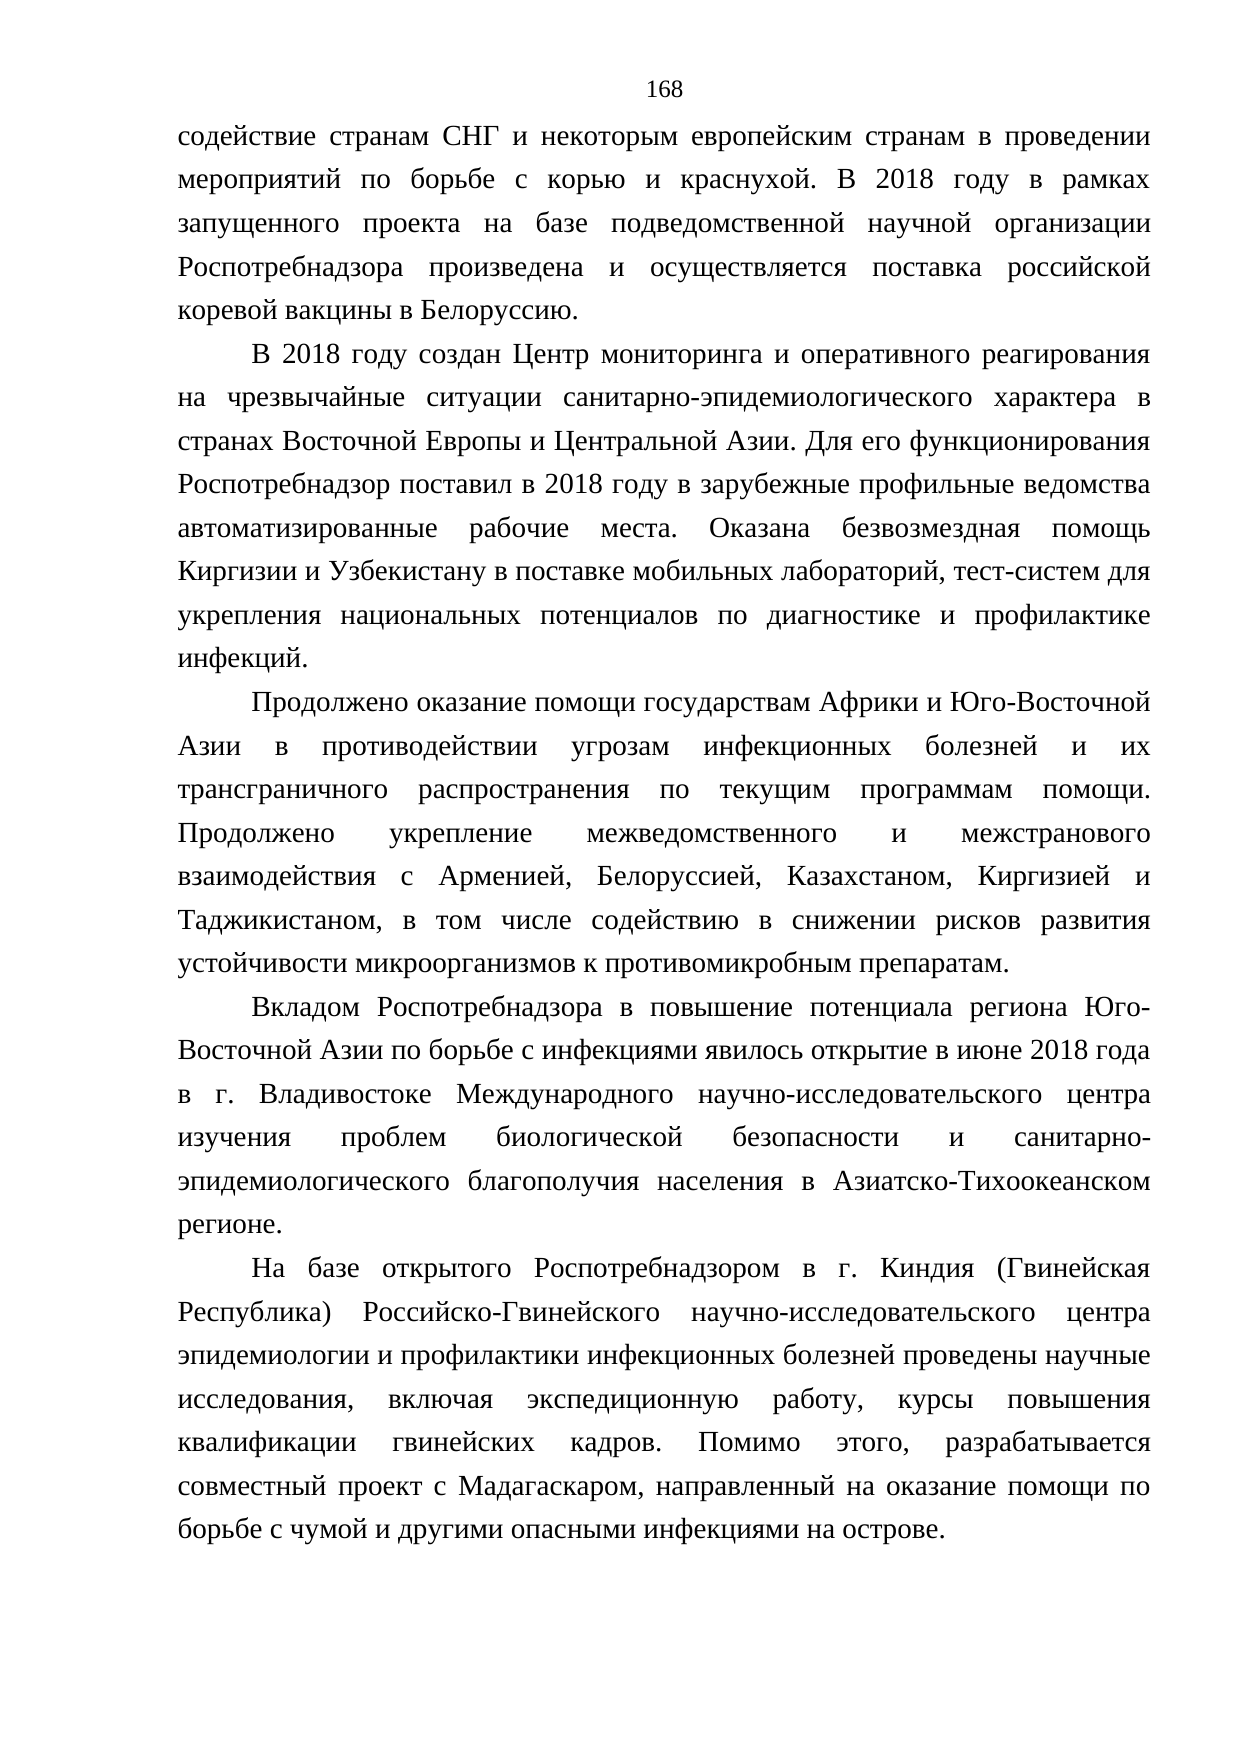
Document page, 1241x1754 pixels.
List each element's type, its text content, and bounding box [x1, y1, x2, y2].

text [177, 118, 1152, 326]
text В 2018 году создан Центр мониторинга и оперативного реагирования на чрезвычайные ситуации санитарно-эпидемиологического характера в странах Восточной Европы и Центральной Азии. Для его функционирования Роспотребнадзор поставил в 2018 году в зарубежные профильные ведомства автоматизированные рабочие места. Оказана безвозмездная помощь Киргизии и Узбекистану в поставке мобильных лабораторий, тест-систем для укрепления национальных потенциалов по диагностике и профилактике инфекций. [177, 336, 1152, 674]
text Вкладом Роспотребнадзора в повышение потенциала региона Юго-Восточной Азии по борьбе с инфекциями явилось открытие в июне 2018 года в г. Владивостоке Международного научно-исследовательского центра изучения проблем биологической безопасности и санитарно-эпидемиологического благополучия населения в Азиатско-Тихоокеанском регионе. [177, 989, 1152, 1240]
text На базе открытого Роспотребнадзором в г. Киндия (Гвинейская Республика) Российско-Гвинейского научно-исследовательского центра эпидемиологии и профилактики инфекционных болезней проведены научные исследования, включая экспедиционную работу, курсы повышения квалификации гвинейских кадров. Помимо этого, разрабатывается совместный проект с Мадагаскаром, направленный на оказание помощи по борьбе с чумой и другими опасными инфекциями на острове. [177, 1250, 1152, 1545]
text Продолжено оказание помощи государствам Африки и Юго-Восточной Азии в противодействии угрозам инфекционных болезней и их трансграничного распространения по текущим программам помощи. Продолжено укрепление межведомственного и межстранового взаимодействия с Арменией, Белоруссией, Казахстаном, Киргизией и Таджикистаном, в том числе содействию в снижении рисков развития устойчивости микроорганизмов к противомикробным препаратам. [177, 684, 1152, 979]
